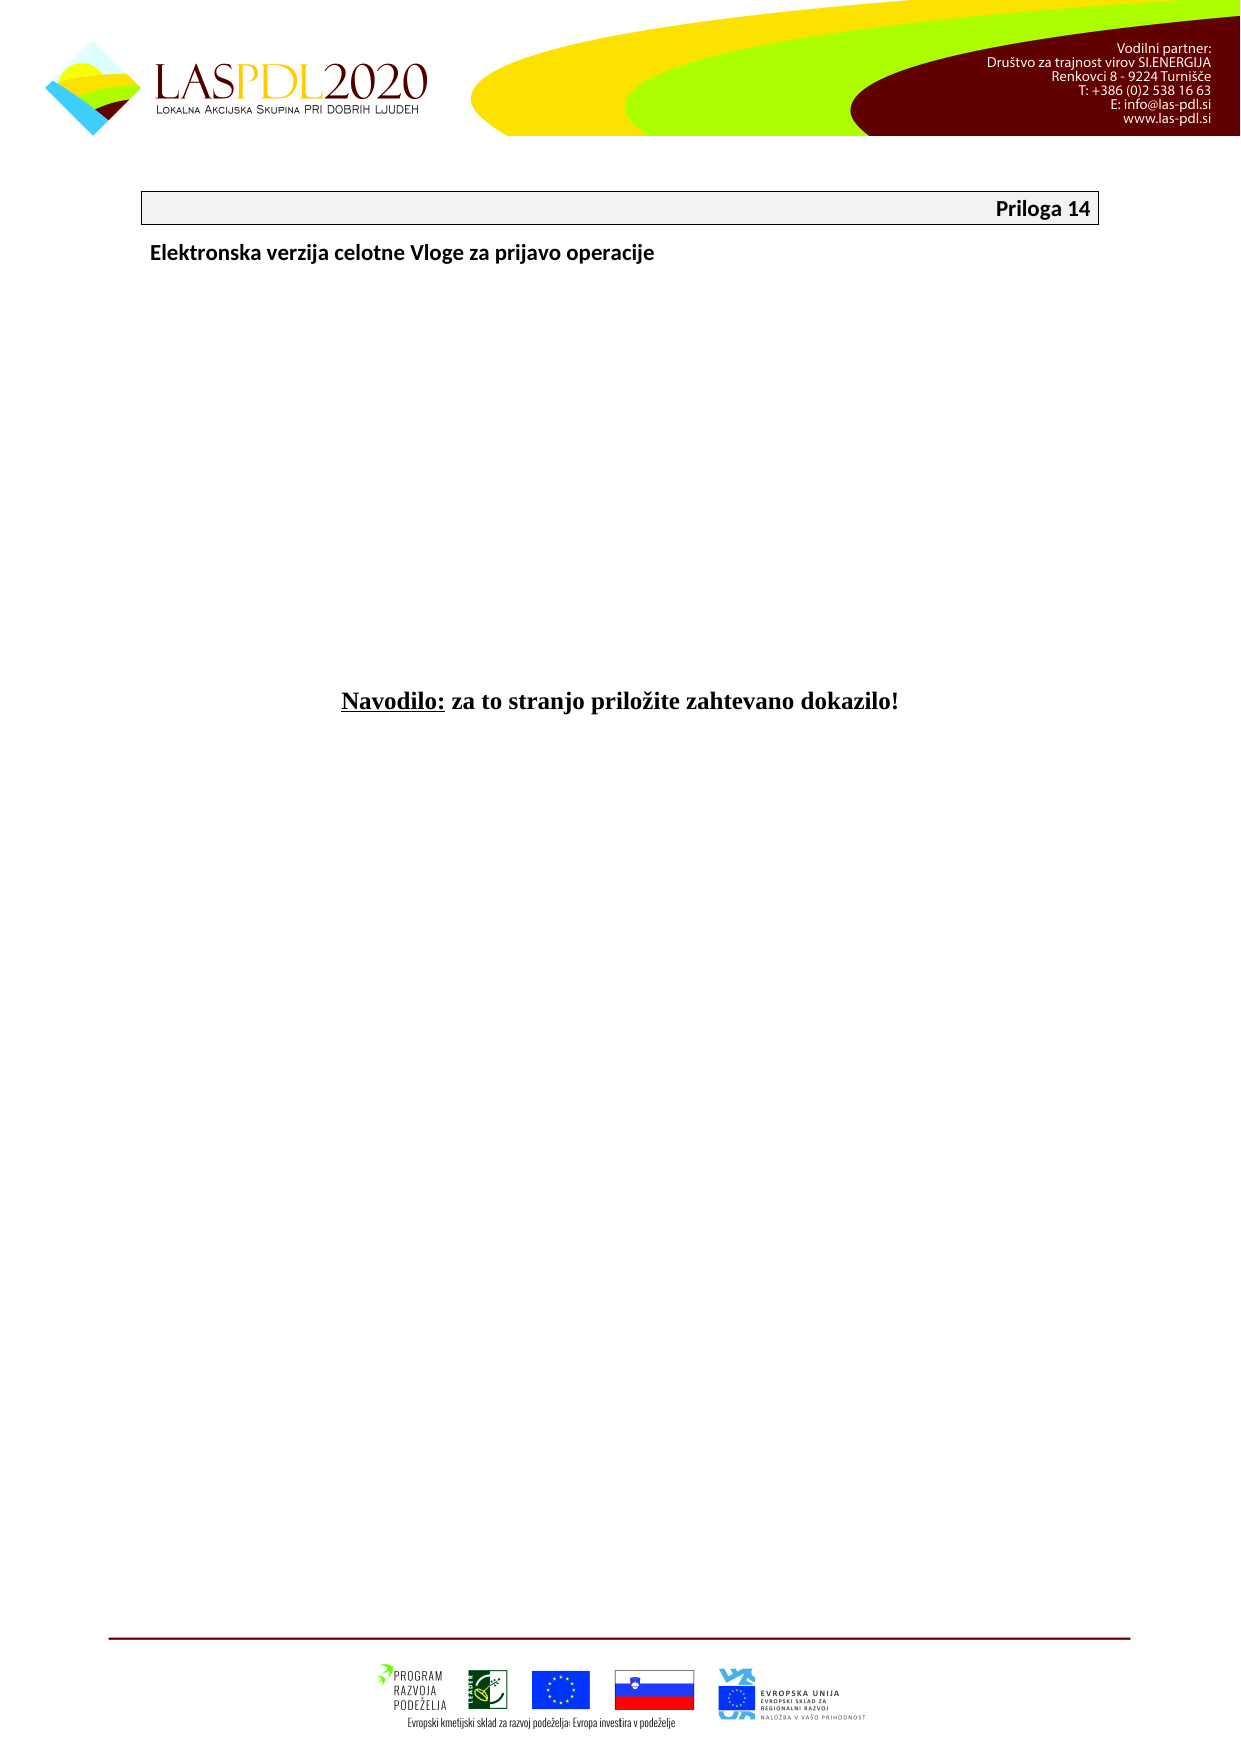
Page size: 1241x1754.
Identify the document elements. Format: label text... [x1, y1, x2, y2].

text Navodilo: za to stranjo priložite zahtevano dokazilo! [150, 686, 1090, 715]
text Priloga 14 [142, 192, 1098, 224]
picture [0, 0, 1241, 1754]
text Elektronska verzija celotne Vloge za prijavo operacije [150, 238, 1090, 266]
